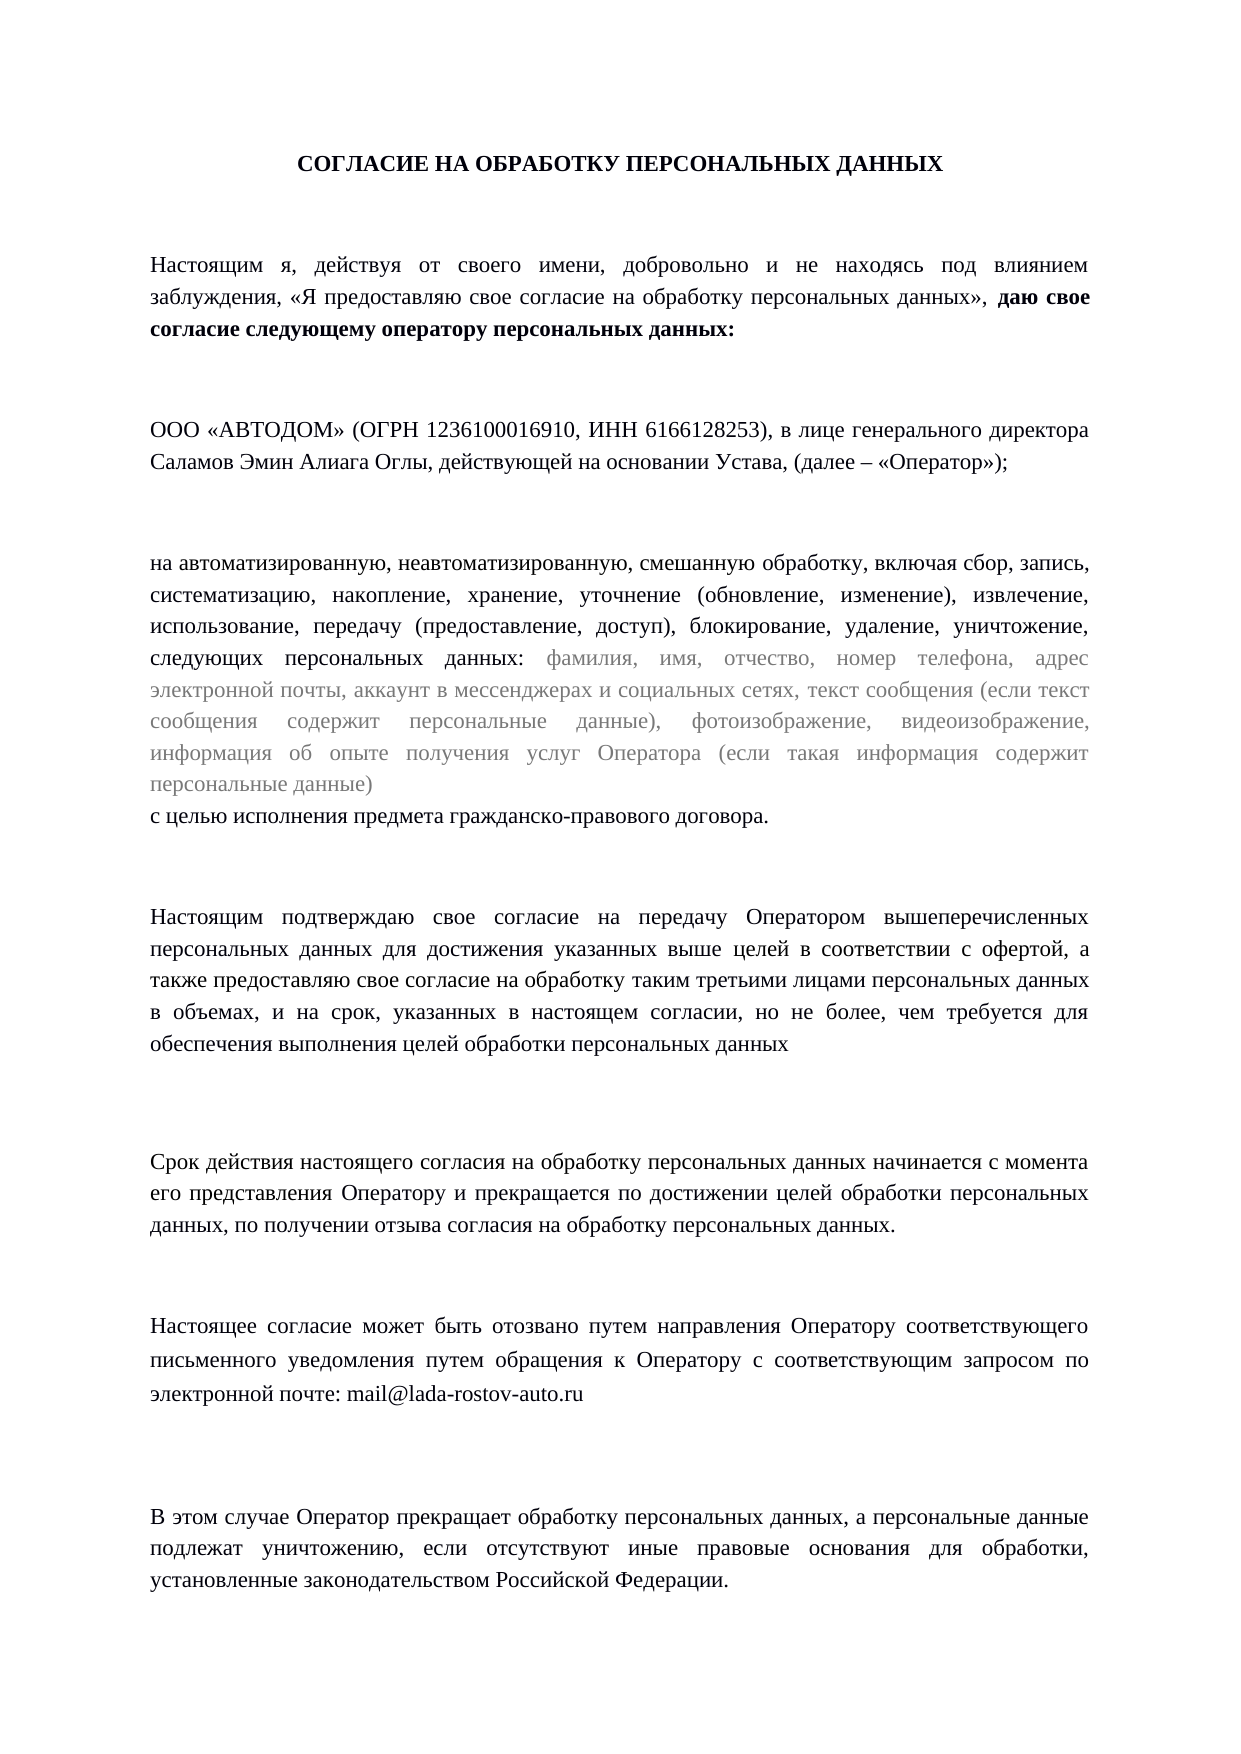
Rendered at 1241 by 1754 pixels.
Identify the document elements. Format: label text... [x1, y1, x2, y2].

text Срок действия настоящего согласия на обработку персональных данных начинается с момента его представления Оператору и прекращается по достижении целей обработки персональных данных, по получении отзыва согласия на обработку персональных данных. [150, 1148, 1090, 1237]
text В этом случае Оператор прекращает обработку персональных данных, а персональные данные подлежат уничтожению, если отсутствуют иные правовые основания для обработки, установленные законодательством Российской Федерации. [150, 1503, 1090, 1592]
text Настоящее согласие может быть отозвано путем направления Оператору соответствующего письменного уведомления путем обращения к Оператору с соответствующим запросом по электронной почте: mail@lada-rostov-auto.ru [150, 1313, 1090, 1406]
text Настоящим я, действуя от своего имени, добровольно и не находясь под влиянием заблуждения, «Я предоставляю свое согласие на обработку персональных данных», даю свое согласие следующему оператору персональных данных: [150, 252, 1090, 341]
text с целью исполнения предмета гражданско-правового договора. [150, 802, 1090, 828]
text на автоматизированную, неавтоматизированную, смешанную обработку, включая сбор, запись, систематизацию, накопление, хранение, уточнение (обновление, изменение), извлечение, использование, передачу (предоставление, доступ), блокирование, удаление, уничтожение, следующих персональных данных: фамилия, имя, отчество, номер телефона, адрес электронной почты, аккаунт в мессенджерах и социальных сетях, текст сообщения (если текст сообщения содержит персональные данные), фотоизображение, видеоизображение, информация об опыте получения услуг Оператора (если такая информация содержит персональные данные) [150, 549, 1090, 739]
text Настоящим подтверждаю свое согласие на передачу Оператором вышеперечисленных персональных данных для достижения указанных выше целей в соответствии с офертой, а также предоставляю свое согласие на обработку таким третьими лицами персональных данных в объемах, и на срок, указанных в настоящем согласии, но не более, чем требуется для обеспечения выполнения целей обработки персональных данных [150, 903, 1090, 1056]
text ООО «АВТОДОМ» (ОГРН 1236100016910, ИНН 6166128253), в лице генерального директора Саламов Эмин Алиага Оглы, действующей на основании Устава, (далее – «Оператор»); [150, 416, 1090, 474]
text СОГЛАСИЕ НА ОБРАБОТКУ ПЕРСОНАЛЬНЫХ ДАННЫХ [150, 150, 1090, 176]
